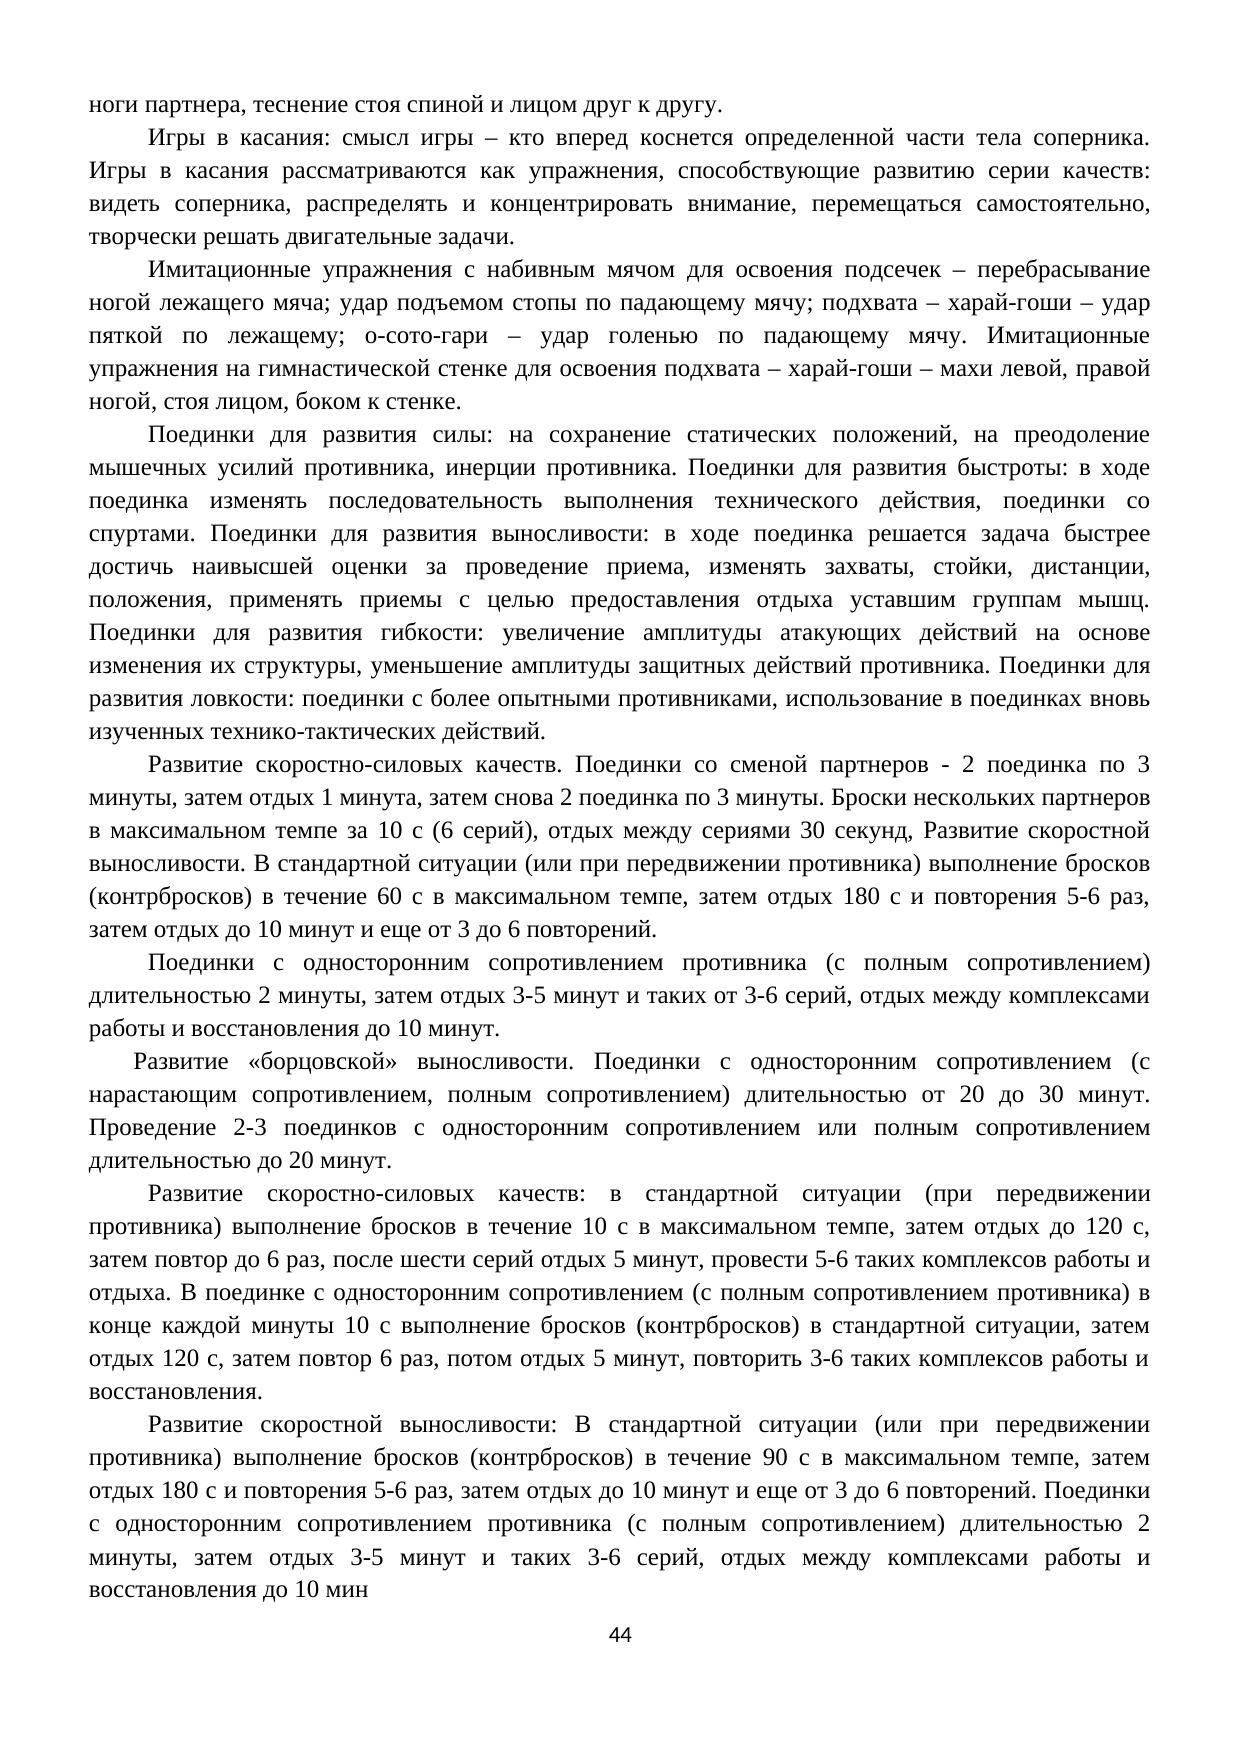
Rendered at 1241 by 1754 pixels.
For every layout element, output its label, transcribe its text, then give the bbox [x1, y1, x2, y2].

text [89, 89, 1151, 117]
text Развитие скоростной выносливости: В стандартной ситуации (или при передвижении противника) выполнение бросков (контрбросков) в течение 90 с в максимальном темпе, затем отдых 180 с и повторения 5-6 раз, затем отдых до 10 минут и еще от 3 до 6 повторений. Поединки с односторонним сопротивлением противника (с полным сопротивлением) длительностью 2 минуты, затем отдых 3-5 минут и таких 3-6 серий, отдых между комплексами работы и восстановления до 10 мин [89, 1409, 1151, 1603]
text Развитие скоростно-силовых качеств: в стандартной ситуации (при передвижении противника) выполнение бросков в течение 10 с в максимальном темпе, затем отдых до 120 с, затем повтор до 6 раз, после шести серий отдых 5 минут, провести 5-6 таких комплексов работы и отдыха. В поединке с односторонним сопротивлением (с полным сопротивлением противника) в конце каждой минуты 10 с выполнение бросков (контрбросков) в стандартной ситуации, затем отдых 120 с, затем повтор 6 раз, потом отдых 5 минут, повторить 3-6 таких комплексов работы и восстановления. [89, 1178, 1151, 1405]
text Имитационные упражнения с набивным мячом для освоения подсечек – перебрасывание ногой лежащего мяча; удар подъемом стопы по падающему мячу; подхвата – харай-гоши – удар пяткой по лежащему; о-сото-гари – удар голенью по падающему мячу. Имитационные упражнения на гимнастической стенке для освоения подхвата – харай-гоши – махи левой, правой ногой, стоя лицом, боком к стенке. [89, 254, 1151, 414]
text Развитие «борцовской» выносливости. Поединки с односторонним сопротивлением (с нарастающим сопротивлением, полным сопротивлением) длительностью от 20 до 30 минут. Проведение 2-3 поединков с односторонним сопротивлением или полным сопротивлением длительностью до 20 минут. [89, 1046, 1151, 1174]
text Поединки с односторонним сопротивлением противника (с полным сопротивлением) длительностью 2 минуты, затем отдых 3-5 минут и таких от 3-6 серий, отдых между комплексами работы и восстановления до 10 минут. [89, 947, 1151, 1042]
text Развитие скоростно-силовых качеств. Поединки со сменой партнеров - 2 поединка по 3 минуты, затем отдых 1 минута, затем снова 2 поединка по 3 минуты. Броски нескольких партнеров в максимальном темпе за 10 с (6 серий), отдых между сериями 30 секунд, Развитие скоростной выносливости. В стандартной ситуации (или при передвижении противника) выполнение бросков (контрбросков) в течение 60 с в максимальном темпе, затем отдых 180 с и повторения 5-6 раз, затем отдых до 10 минут и еще от 3 до 6 повторений. [89, 749, 1151, 943]
text Поединки для развития силы: на сохранение статических положений, на преодоление мышечных усилий противника, инерции противника. Поединки для развития быстроты: в ходе поединка изменять последовательность выполнения технического действия, поединки со спуртами. Поединки для развития выносливости: в ходе поединка решается задача быстрее достичь наивысшей оценки за проведение приема, изменять захваты, стойки, дистанции, положения, применять приемы с целью предоставления отдыха уставшим группам мышц. Поединки для развития гибкости: увеличение амплитуды атакующих действий на основе изменения их структуры, уменьшение амплитуды защитных действий противника. Поединки для развития ловкости: поединки с более опытными противниками, использование в поединках вновь изученных технико-тактических действий. [89, 419, 1151, 745]
text Игры в касания: смысл игры – кто вперед коснется определенной части тела соперника. Игры в касания рассматриваются как упражнения, способствующие развитию серии качеств: видеть соперника, распределять и концентрировать внимание, перемещаться самостоятельно, творчески решать двигательные задачи. [89, 122, 1151, 249]
